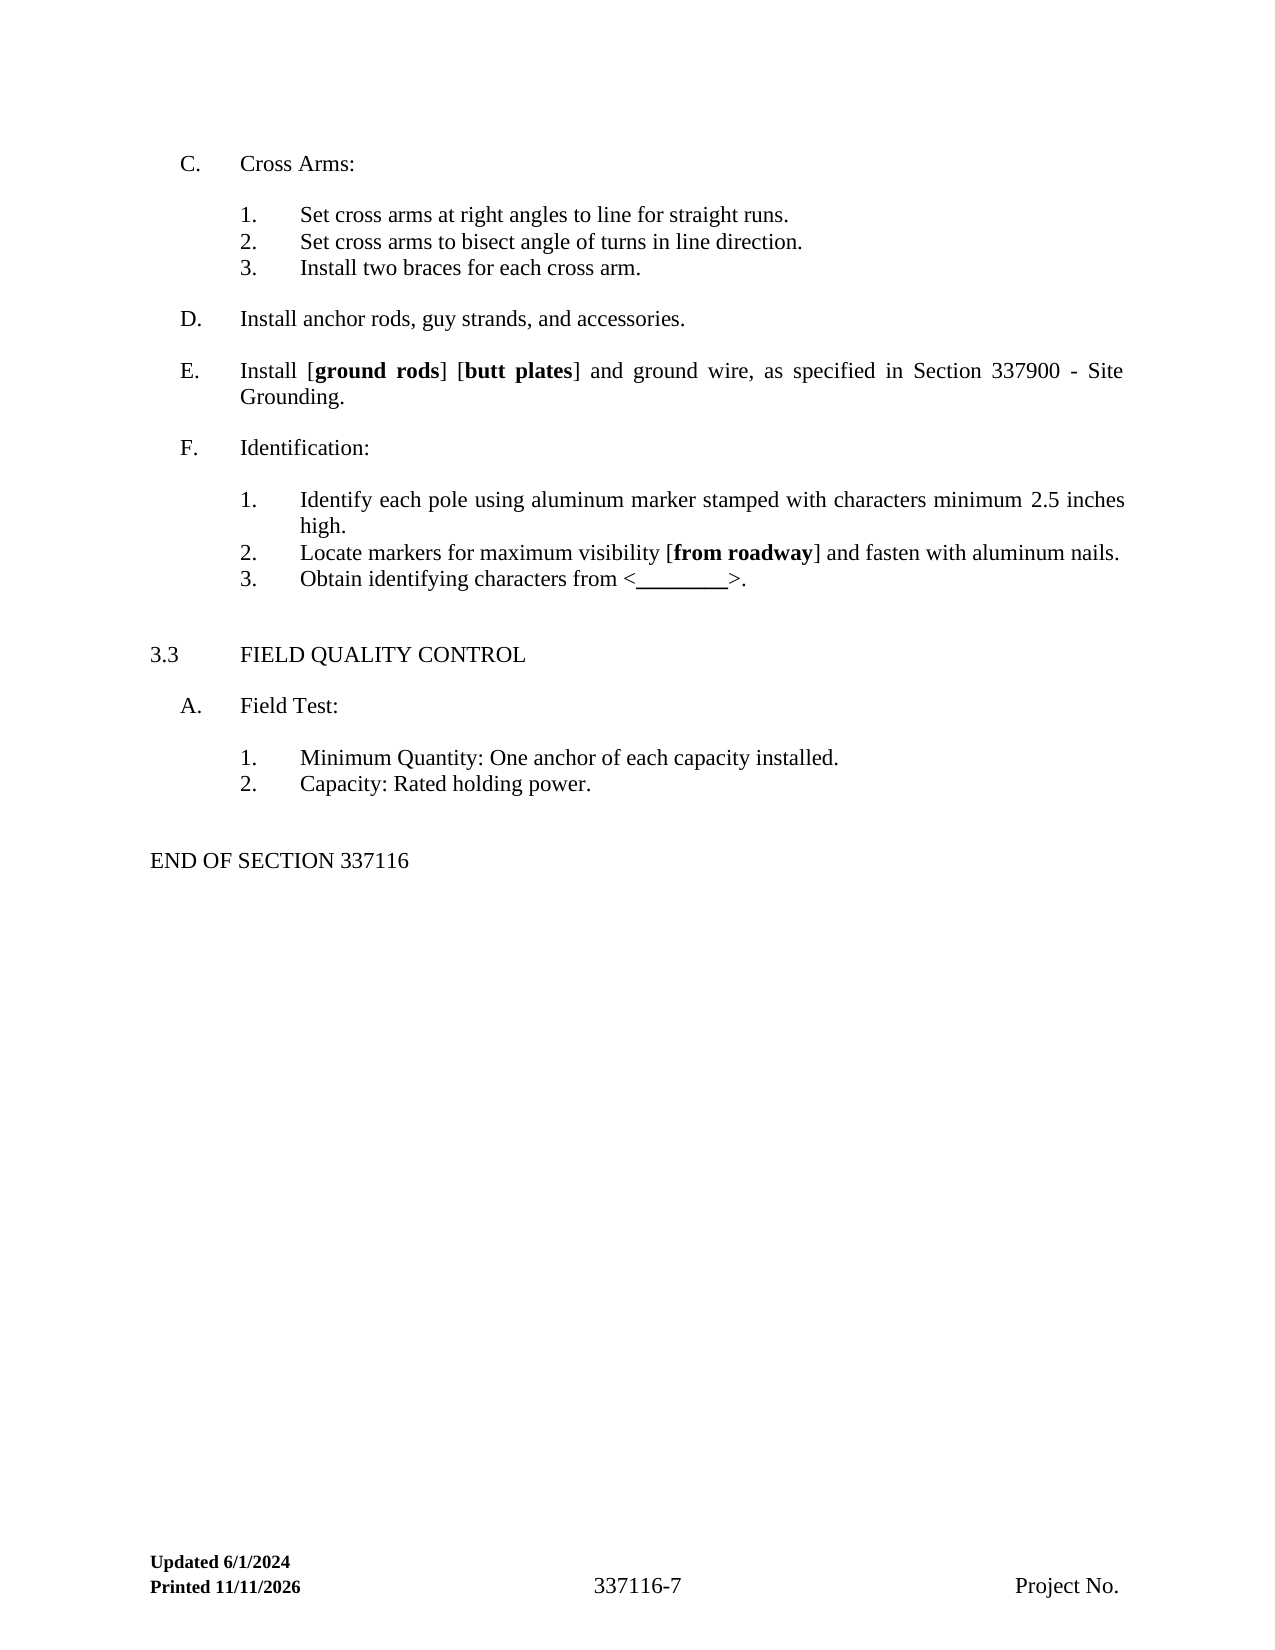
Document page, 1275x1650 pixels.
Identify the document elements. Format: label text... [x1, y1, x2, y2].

text Field Test: [180, 693, 1125, 719]
text FIELD QUALITY CONTROL [150, 641, 1125, 668]
text Install anchor rods, guy strands, and accessories. [180, 305, 1125, 332]
text Set cross arms at right angles to line for straight runs. [240, 201, 1125, 228]
text Identify each pole using aluminum marker stamped with characters minimum 2.5 inches high. [240, 486, 1125, 538]
text Install [ground rods] [butt plates] and ground wire, as specified in Section 337900 - Site Grounding. [180, 357, 1125, 409]
text Locate markers for maximum visibility [from roadway] and fasten with aluminum nails. [240, 538, 1125, 565]
text Set cross arms to bisect angle of turns in line direction. [240, 228, 1125, 254]
text Minimum Quantity: One anchor of each capacity installed. [240, 744, 1125, 770]
text Cross Arms: [180, 150, 1125, 176]
text END OF SECTION 337116 [150, 847, 1125, 873]
text Obtain identifying characters from <________>. [240, 565, 1125, 591]
text Capacity: Rated holding power. [240, 770, 1125, 797]
text Install two braces for each cross arm. [240, 254, 1125, 280]
text Identification: [180, 434, 1125, 461]
